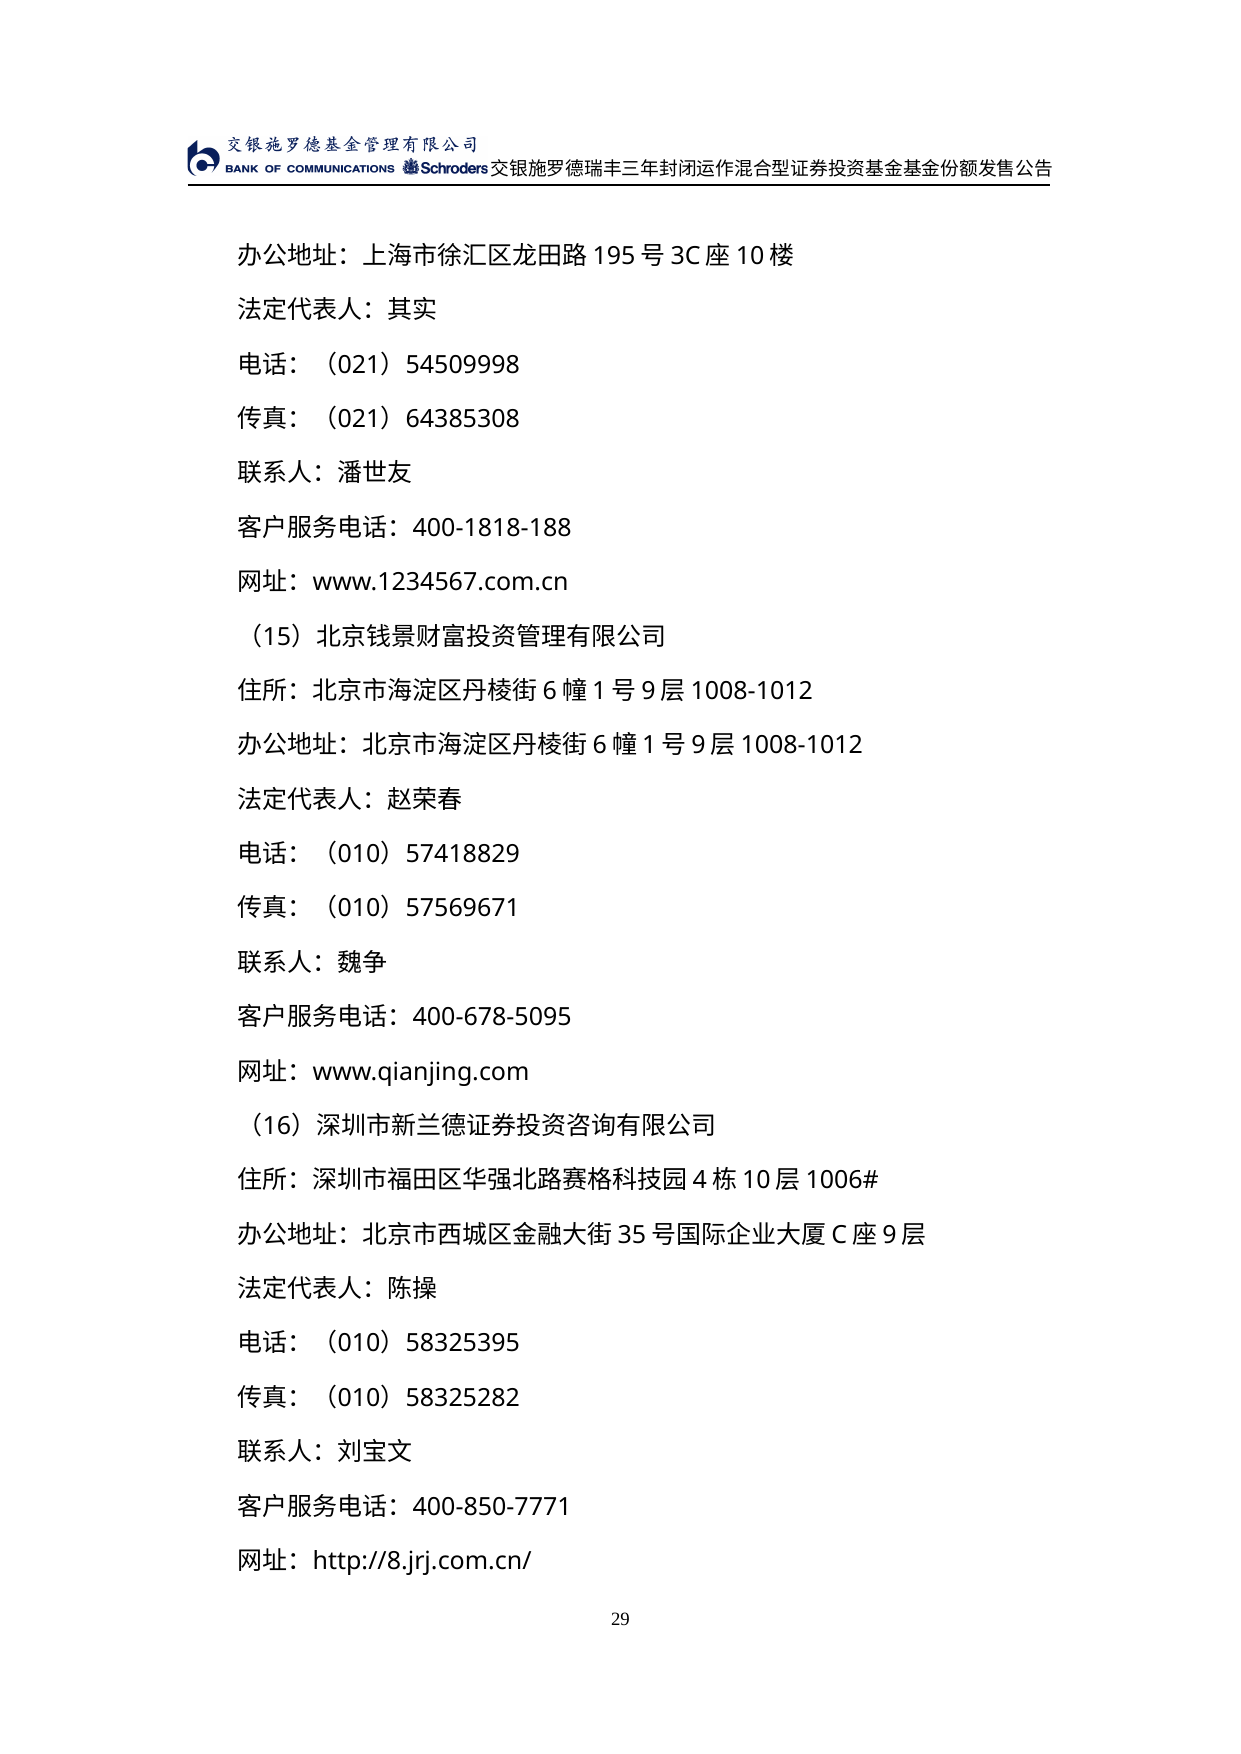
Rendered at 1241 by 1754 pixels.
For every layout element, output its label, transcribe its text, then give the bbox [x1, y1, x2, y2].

text 住所：北京市海淀区丹棱街6幢1号9层1008-1012 [187, 670, 1053, 707]
picture [187, 136, 488, 176]
text 客户服务电话：400-678-5095 [187, 997, 1053, 1033]
text （15）北京钱景财富投资管理有限公司 [187, 616, 1053, 652]
text 传真：（010）58325282 [187, 1377, 1053, 1413]
text 住所：深圳市福田区华强北路赛格科技园4栋10层1006# [187, 1160, 1053, 1196]
text 传真：（021）64385308 [187, 398, 1053, 435]
text 传真：（010）57569671 [187, 888, 1053, 924]
text 客户服务电话：400-1818-188 [187, 507, 1053, 543]
text 联系人：刘宝文 [187, 1432, 1053, 1468]
text 法定代表人：其实 [187, 290, 1053, 326]
text 法定代表人：赵荣春 [187, 779, 1053, 815]
text 联系人：魏争 [187, 942, 1053, 978]
text （16）深圳市新兰德证券投资咨询有限公司 [187, 1105, 1053, 1142]
text 客户服务电话：400-850-7771 [187, 1486, 1053, 1522]
text 网址：www.qianjing.com [187, 1051, 1053, 1087]
text 电话：（021）54509998 [187, 344, 1053, 380]
text 网址：www.1234567.com.cn [187, 562, 1053, 598]
text 法定代表人：陈操 [187, 1268, 1053, 1305]
text 办公地址：上海市徐汇区龙田路195号3C座10楼 [187, 235, 1053, 272]
text 联系人：潘世友 [187, 453, 1053, 489]
text 办公地址：北京市西城区金融大街35号国际企业大厦C座9层 [187, 1214, 1053, 1250]
text 电话：（010）57418829 [187, 833, 1053, 870]
text 电话：（010）58325395 [187, 1323, 1053, 1359]
text 网址：http://8.jrj.com.cn/ [187, 1540, 1053, 1577]
text 办公地址：北京市海淀区丹棱街6幢1号9层1008-1012 [187, 725, 1053, 761]
